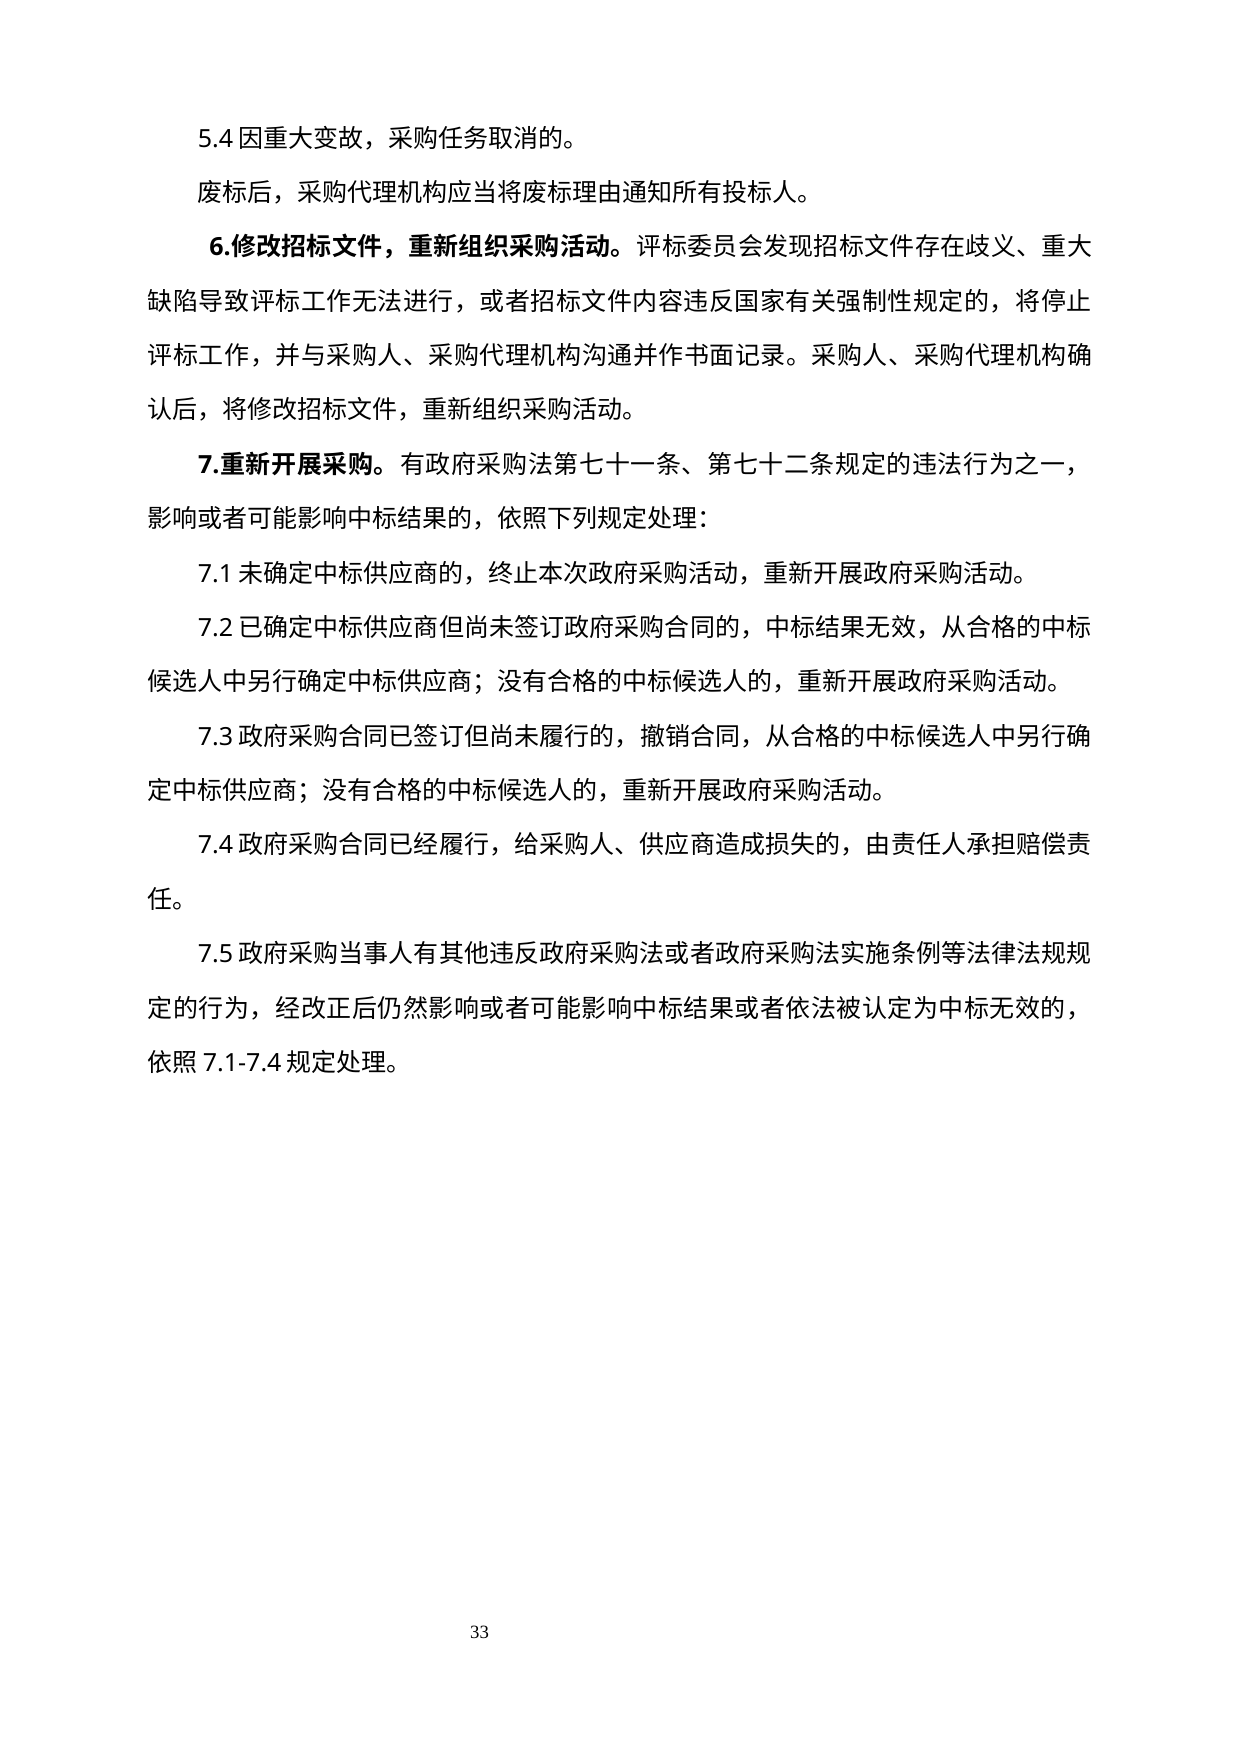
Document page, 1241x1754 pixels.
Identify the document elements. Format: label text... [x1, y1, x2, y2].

text 废标后，采购代理机构应当将废标理由通知所有投标人。 [148, 172, 1093, 209]
text 7.2已确定中标供应商但尚未签订政府采购合同的，中标结果无效，从合格的中标候选人中另行确定中标供应商；没有合格的中标候选人的，重新开展政府采购活动。 [148, 607, 1093, 698]
text 7.5政府采购当事人有其他违反政府采购法或者政府采购法实施条例等法律法规规定的行为，经改正后仍然影响或者可能影响中标结果或者依法被认定为中标无效的，依照7.1-7.4规定处理。 [148, 934, 1093, 1079]
text 7.1未确定中标供应商的，终止本次政府采购活动，重新开展政府采购活动。 [148, 553, 1093, 589]
text 7.4政府采购合同已经履行，给采购人、供应商造成损失的，由责任人承担赔偿责任。 [148, 825, 1093, 916]
text 6.修改招标文件，重新组织采购活动。评标委员会发现招标文件存在歧义、重大缺陷导致评标工作无法进行，或者招标文件内容违反国家有关强制性规定的，将停止评标工作，并与采购人、采购代理机构沟通并作书面记录。采购人、采购代理机构确认后，将修改招标文件，重新组织采购活动。 [148, 227, 1093, 426]
text 7.重新开展采购。有政府采购法第七十一条、第七十二条规定的违法行为之一，影响或者可能影响中标结果的，依照下列规定处理： [148, 444, 1093, 535]
text 5.4因重大变故，采购任务取消的。 [148, 118, 1093, 154]
text 7.3政府采购合同已签订但尚未履行的，撤销合同，从合格的中标候选人中另行确定中标供应商；没有合格的中标候选人的，重新开展政府采购活动。 [148, 716, 1093, 807]
